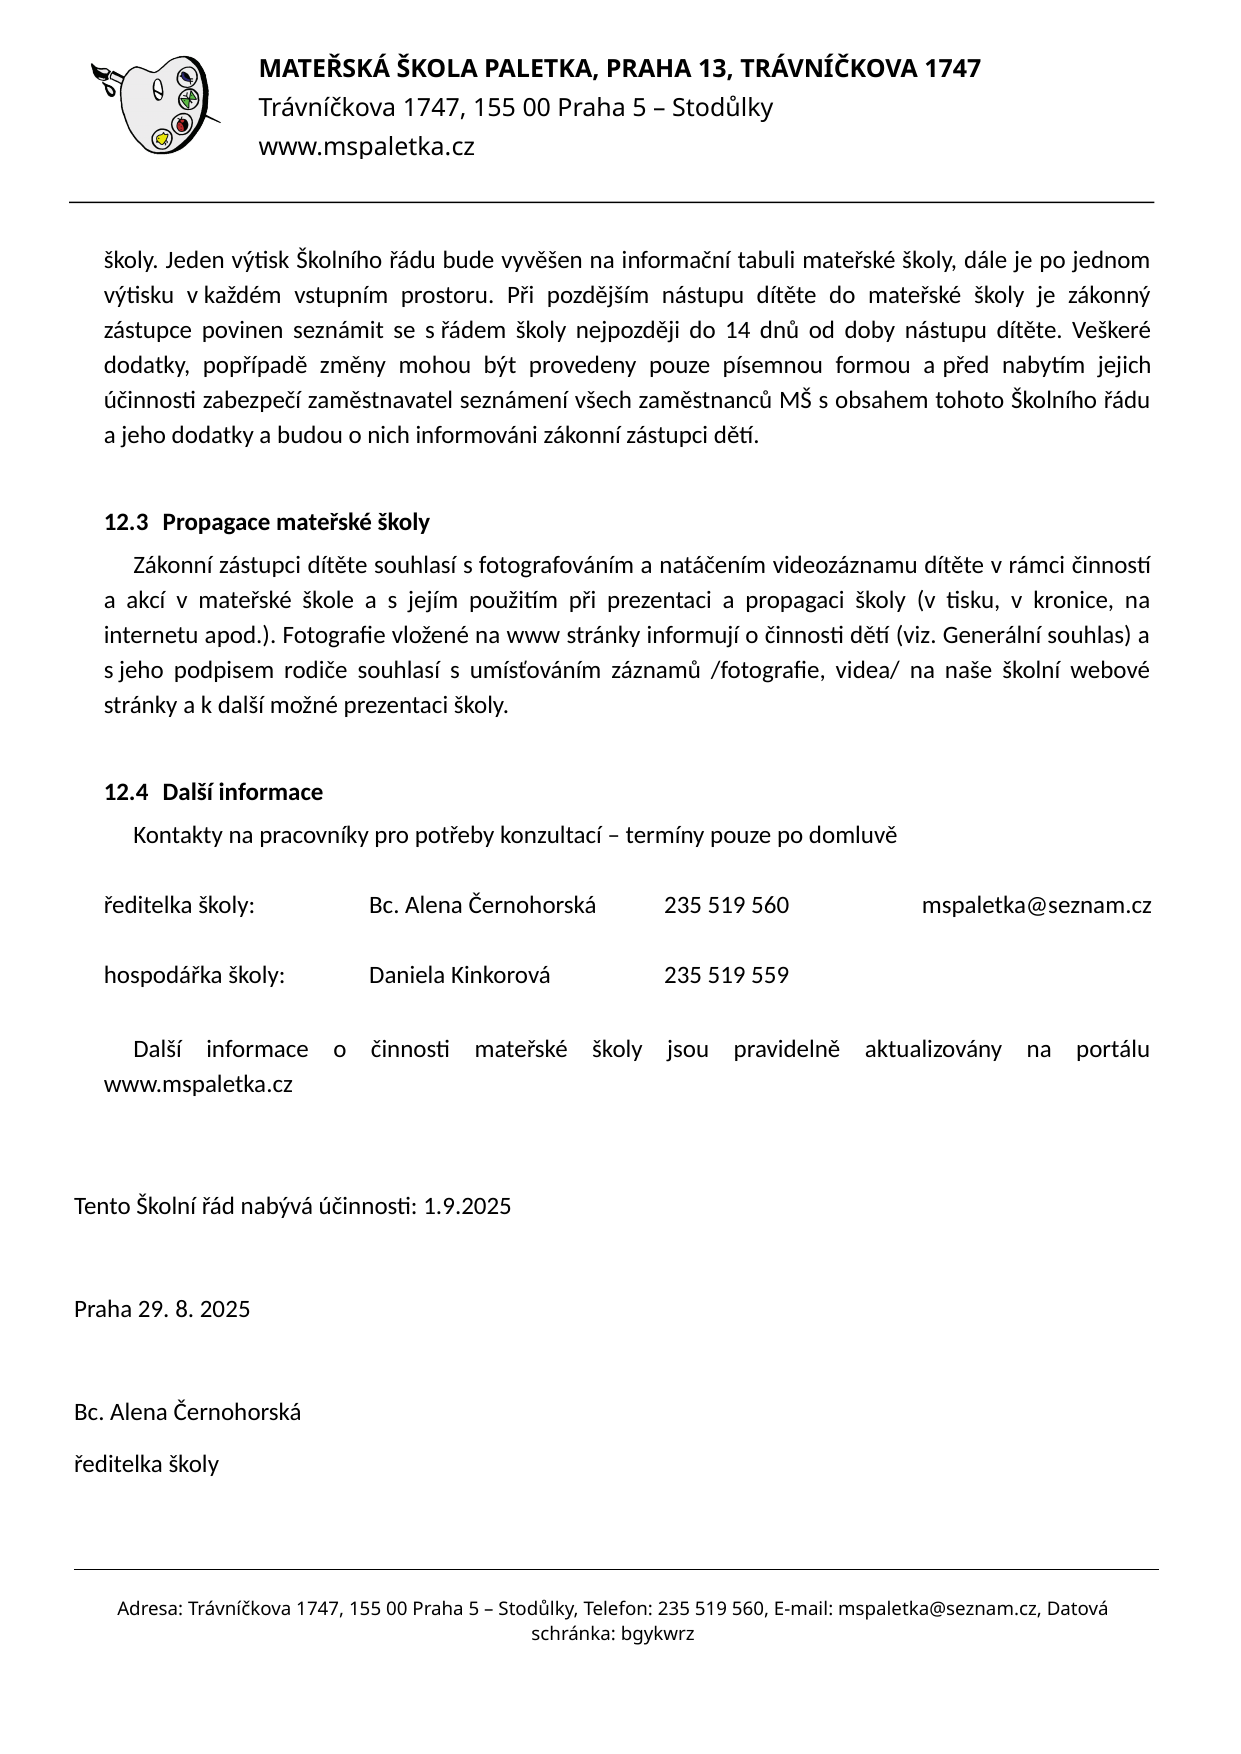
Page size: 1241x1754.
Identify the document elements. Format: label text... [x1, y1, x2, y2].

text Praha 29. 8. 2025 [74, 1293, 1152, 1324]
text ředitelka školy [74, 1448, 1152, 1479]
subtitle Propagace mateřské školy [103, 506, 1152, 536]
text Další informace o činnosti mateřské školy jsou pravidelně aktualizovány na portálu www.mspaletka.cz [103, 1033, 1152, 1099]
text Zákonní zástupci dítěte souhlasí s fotografováním a natáčením videozáznamu dítěte v rámci činností a akcí v mateřské škole a s jejím použitím při prezentaci a propagaci školy (v tisku, v kronice, na internetu apod.). Fotografie vložené na www stránky informují o činnosti dětí (viz. Generální souhlas) a s jeho podpisem rodiče souhlasí s umísťováním záznamů /fotografie, videa/ na naše školní webové stránky a k další možné prezentaci školy. [103, 549, 1152, 719]
text Kontakty na pracovníky pro potřeby konzultací – termíny pouze po domluvě [103, 819, 1152, 849]
text ředitelka školy: Bc. Alena Černohorská 235 519 560 mspaletka@seznam.cz hospodářka školy: Daniela Kinkorová 235 519 559 [103, 854, 1152, 989]
text Bc. Alena Černohorská [74, 1397, 1152, 1427]
text Tento Školní řád nabývá účinnosti: 1.9.2025 [74, 1190, 1152, 1220]
subtitle Další informace [103, 776, 1152, 806]
picture [88, 51, 223, 159]
